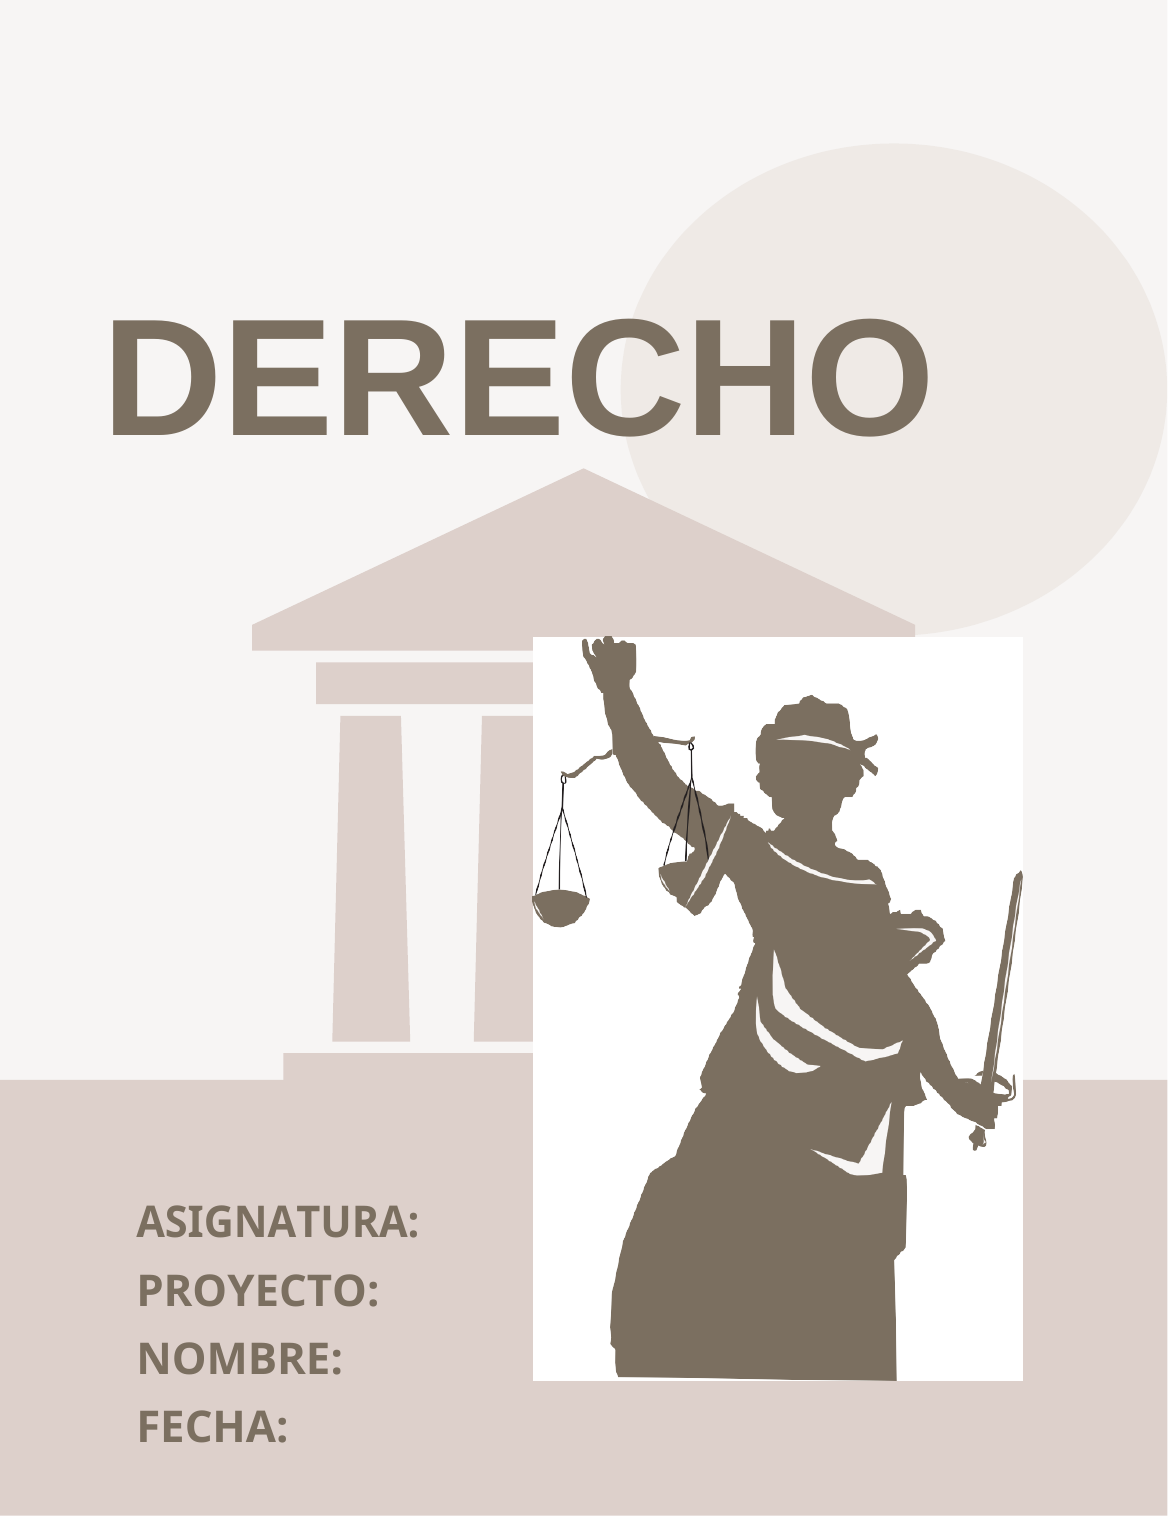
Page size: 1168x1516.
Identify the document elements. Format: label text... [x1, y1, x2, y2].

text ASIGNATURA: PROYECTO: NOMBRE: FECHA: [136, 1191, 506, 1456]
title DERECHO [102, 279, 1003, 470]
picture [532, 636, 1023, 1381]
